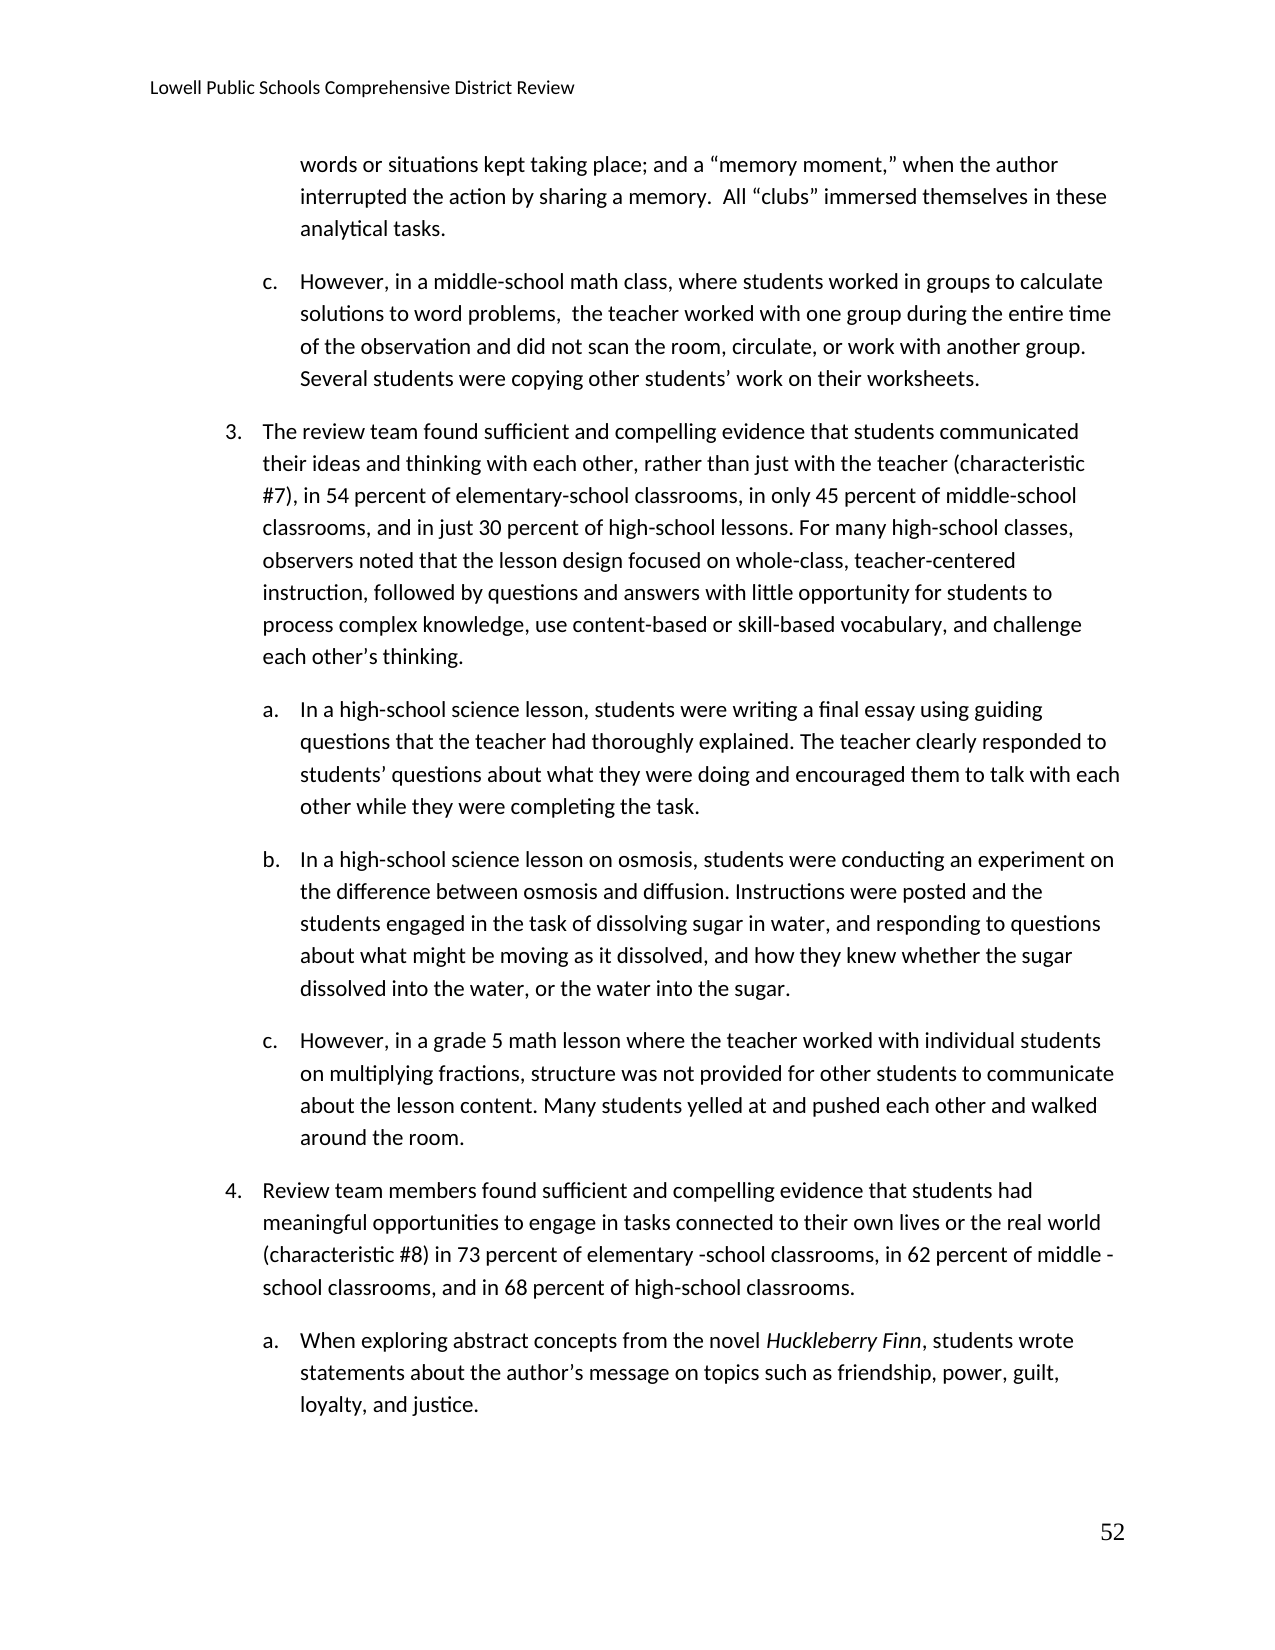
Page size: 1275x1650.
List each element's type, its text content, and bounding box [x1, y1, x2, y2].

list However, in a middle-school math class, where students worked in groups to calculate solutions to word problems, the teacher worked with one group during the entire time of the observation and did not scan the room, circulate, or work with another group. Several students were copying other students’ work on their worksheets. [262, 267, 1125, 392]
list The review team found sufficient and compelling evidence that students communicated their ideas and thinking with each other, rather than just with the teacher (characteristic #7), in 54 percent of elementary-school classrooms, in only 45 percent of middle-school classrooms, and in just 30 percent of high-school lessons. For many high-school classes, observers noted that the lesson design focused on whole-class, teacher-centered instruction, followed by questions and answers with little opportunity for students to process complex knowledge, use content-based or skill-based vocabulary, and challenge each other’s thinking. [225, 417, 1125, 670]
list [262, 150, 1125, 242]
list However, in a grade 5 math lesson where the teacher worked with individual students on multiplying fractions, structure was not provided for other students to communicate about the lesson content. Many students yelled at and pushed each other and walked around the room. [262, 1027, 1125, 1151]
list In a high-school science lesson on osmosis, students were conducting an experiment on the difference between osmosis and diffusion. Instructions were posted and the students engaged in the task of dissolving sugar in water, and responding to questions about what might be moving as it dissolved, and how they knew whether the sugar dissolved into the water, or the water into the sugar. [262, 845, 1125, 1002]
list In a high-school science lesson, students were writing a final essay using guiding questions that the teacher had thoroughly explained. The teacher clearly responded to students’ questions about what they were doing and encouraged them to talk with each other while they were completing the task. [262, 695, 1125, 820]
list When exploring abstract concepts from the novel Huckleberry Finn, students wrote statements about the author’s message on topics such as friendship, power, guilt, loyalty, and justice. [262, 1326, 1125, 1418]
list Review team members found sufficient and compelling evidence that students had meaningful opportunities to engage in tasks connected to their own lives or the real world (characteristic #8) in 73 percent of elementary -school classrooms, in 62 percent of middle -school classrooms, and in 68 percent of high-school classrooms. [225, 1176, 1125, 1301]
